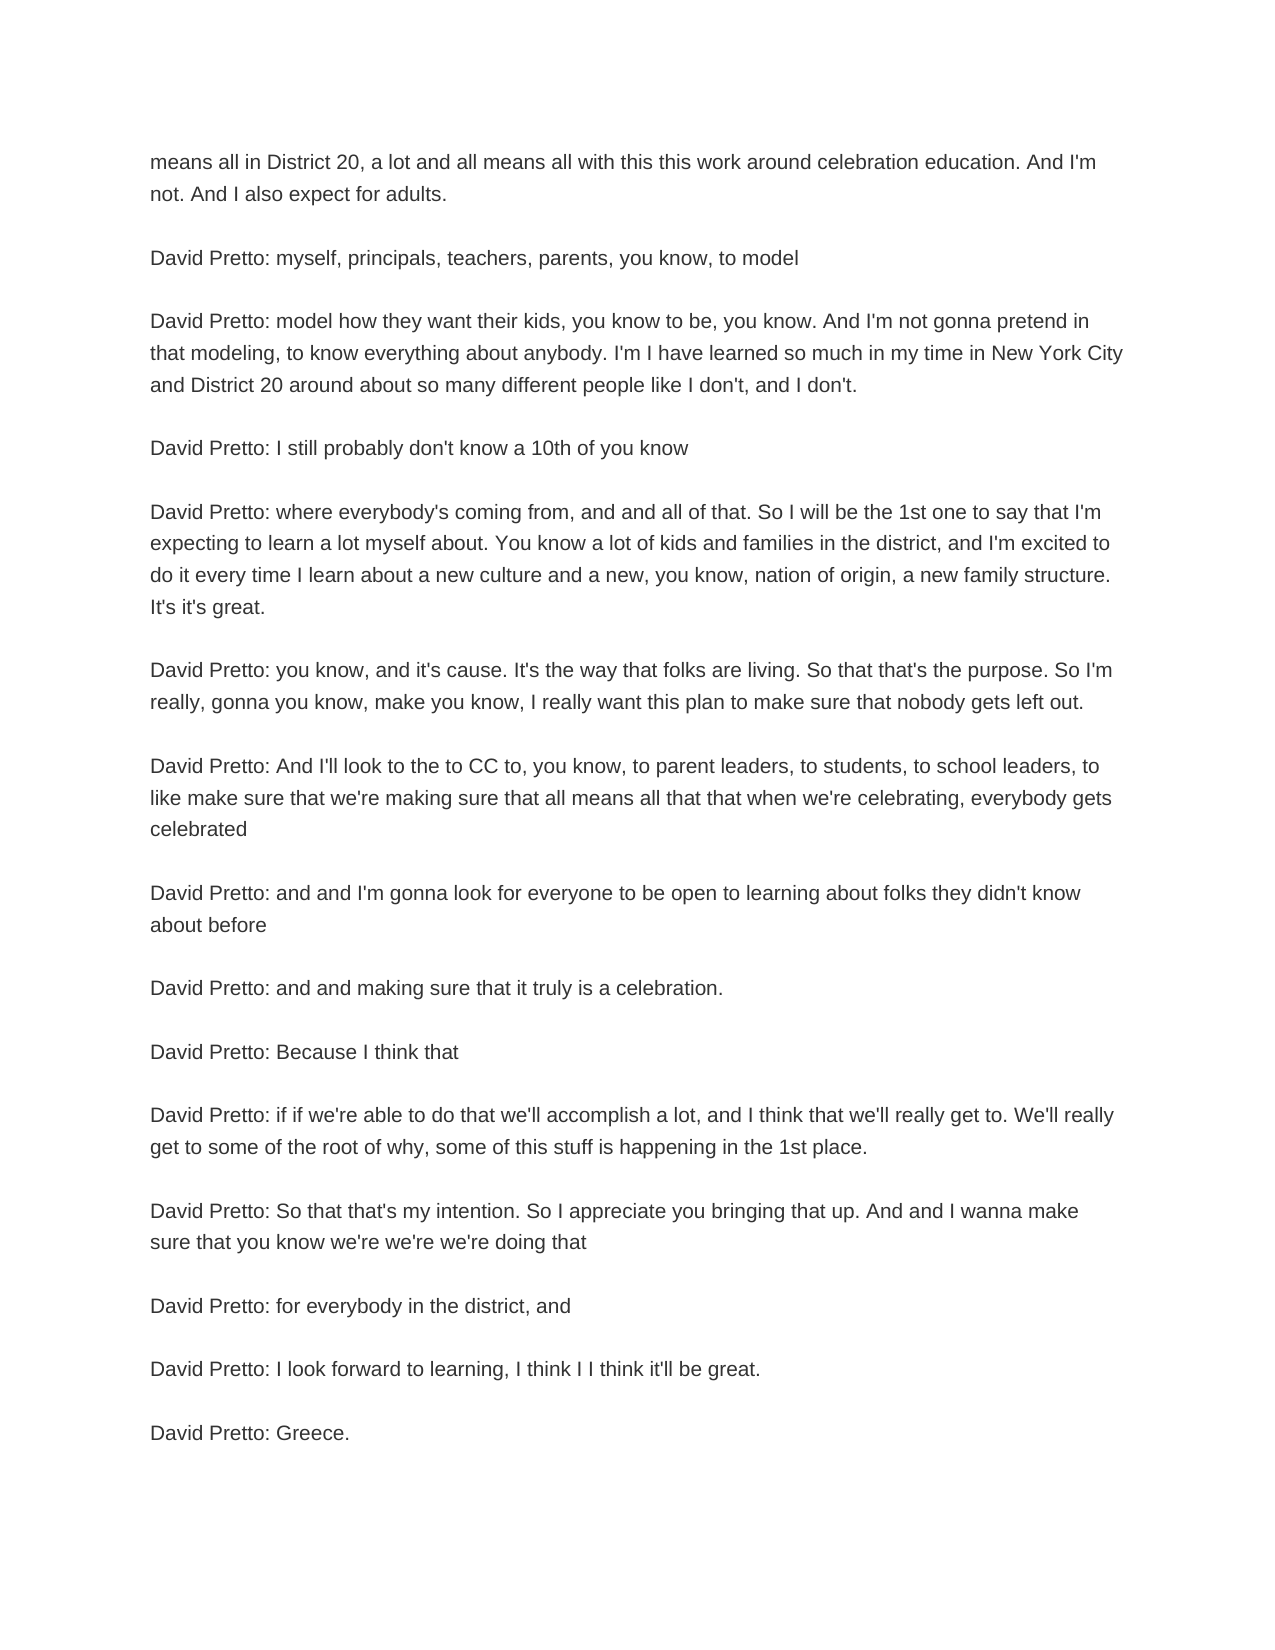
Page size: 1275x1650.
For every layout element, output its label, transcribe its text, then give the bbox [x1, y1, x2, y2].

text David Pretto: Because I think that [150, 1039, 1125, 1063]
text David Pretto: model how they want their kids, you know to be, you know. And I'm not gonna pretend in that modeling, to know everything about anybody. I'm I have learned so much in my time in New York City and District 20 around about so many different people like I don't, and I don't. [150, 309, 1125, 396]
text David Pretto: for everybody in the district, and [150, 1294, 1125, 1318]
text David Pretto: and and I'm gonna look for everyone to be open to learning about folks they didn't know about before [150, 881, 1125, 936]
text David Pretto: if if we're able to do that we'll accomplish a lot, and I think that we'll really get to. We'll really get to some of the root of why, some of this stuff is happening in the 1st place. [150, 1103, 1125, 1159]
text David Pretto: where everybody's coming from, and and all of that. So I will be the 1st one to say that I'm expecting to learn a lot myself about. You know a lot of kids and families in the district, and I'm excited to do it every time I learn about a new culture and a new, you know, nation of origin, a new family structure. It's it's great. [150, 499, 1125, 619]
text David Pretto: myself, principals, teachers, parents, you know, to model [150, 245, 1125, 269]
text David Pretto: and and making sure that it truly is a celebration. [150, 976, 1125, 1000]
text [150, 150, 1125, 206]
text David Pretto: So that that's my intention. So I appreciate you bringing that up. And and I wanna make sure that you know we're we're we're doing that [150, 1198, 1125, 1254]
text David Pretto: And I'll look to the to CC to, you know, to parent leaders, to students, to school leaders, to like make sure that we're making sure that all means all that that when we're celebrating, everybody gets celebrated [150, 754, 1125, 841]
text David Pretto: I still probably don't know a 10th of you know [150, 436, 1125, 460]
text David Pretto: you know, and it's cause. It's the way that folks are living. So that that's the purpose. So I'm really, gonna you know, make you know, I really want this plan to make sure that nobody gets left out. [150, 658, 1125, 714]
text David Pretto: Greece. [150, 1421, 1125, 1445]
text David Pretto: I look forward to learning, I think I I think it'll be great. [150, 1357, 1125, 1381]
